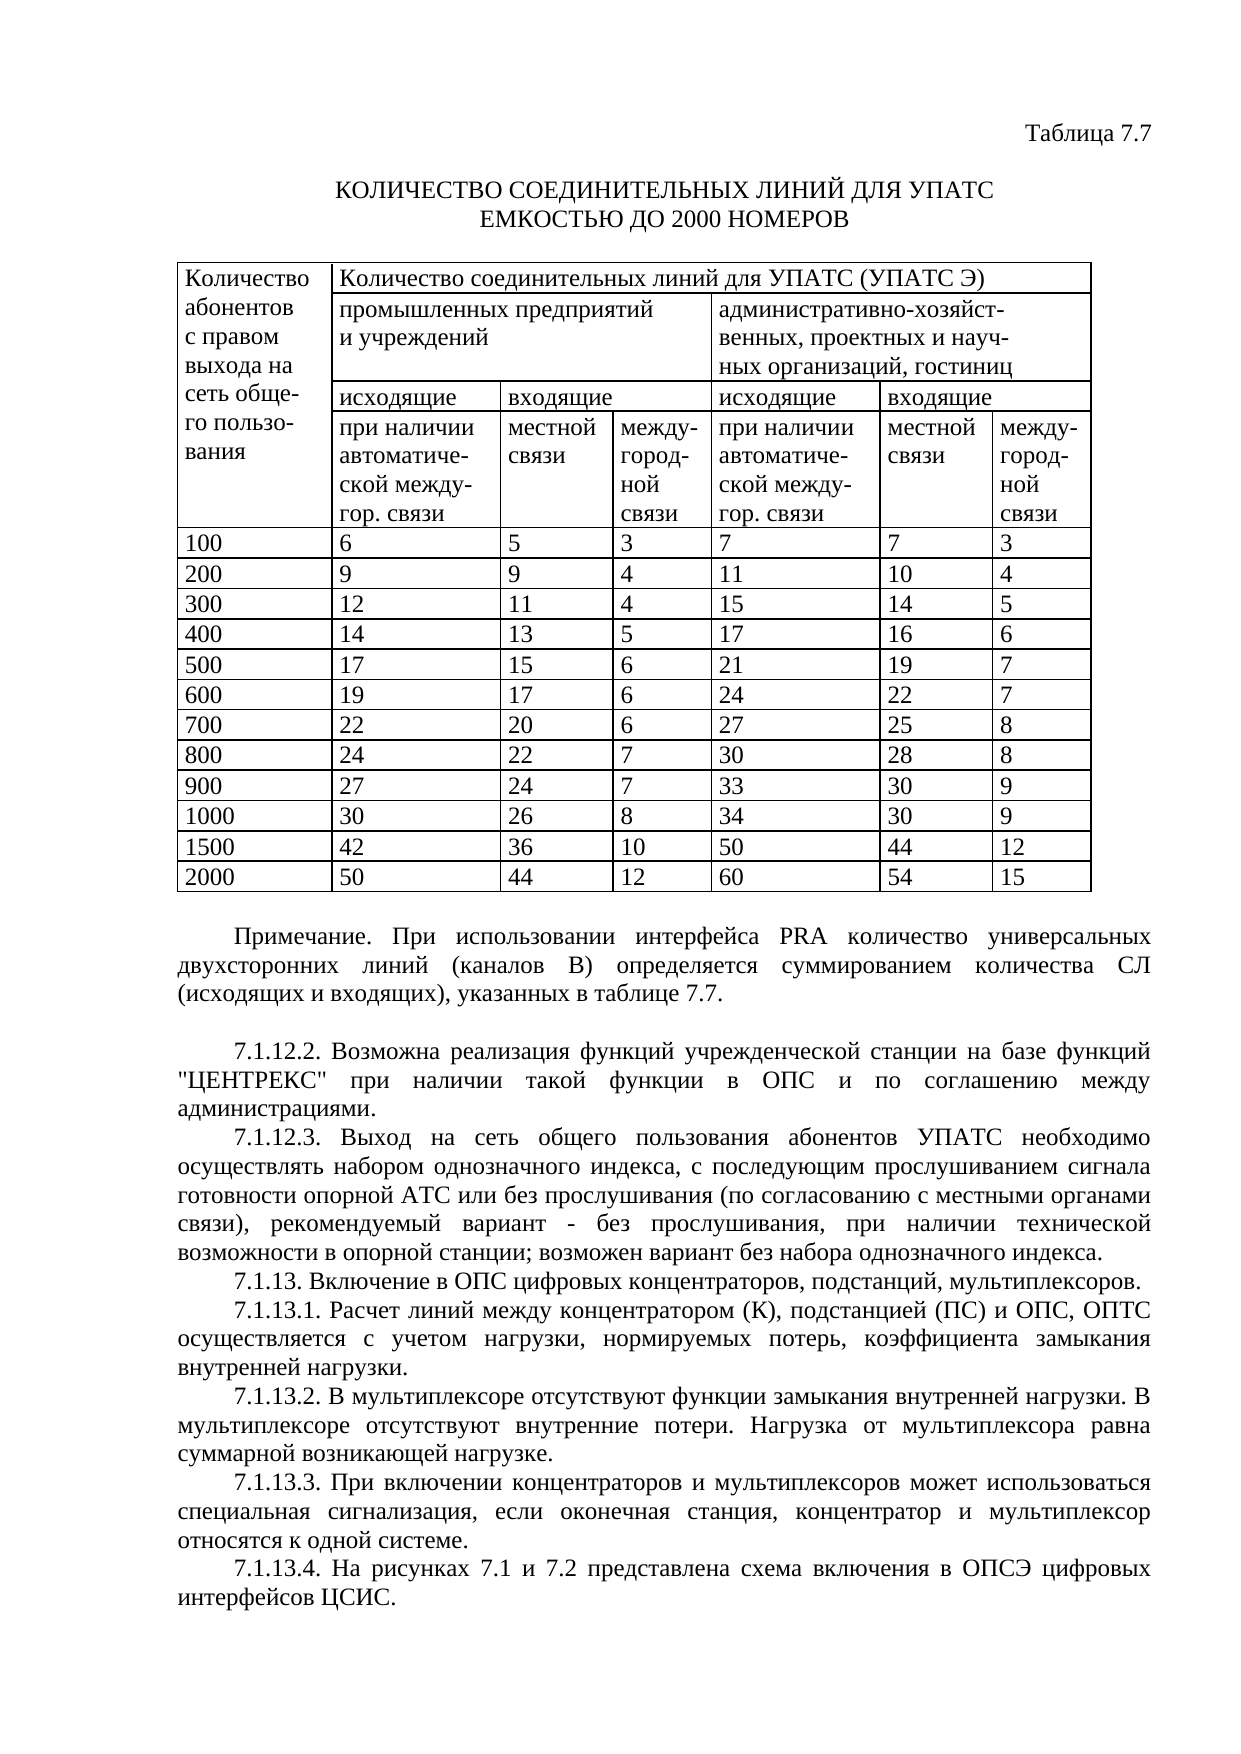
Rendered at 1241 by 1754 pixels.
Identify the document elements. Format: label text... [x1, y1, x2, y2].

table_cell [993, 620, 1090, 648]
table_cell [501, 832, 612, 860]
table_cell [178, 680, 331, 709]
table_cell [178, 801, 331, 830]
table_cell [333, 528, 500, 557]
text КОЛИЧЕСТВО СОЕДИНИТЕЛЬНЫХ ЛИНИЙ ДЛЯ УПАТС [177, 176, 1152, 204]
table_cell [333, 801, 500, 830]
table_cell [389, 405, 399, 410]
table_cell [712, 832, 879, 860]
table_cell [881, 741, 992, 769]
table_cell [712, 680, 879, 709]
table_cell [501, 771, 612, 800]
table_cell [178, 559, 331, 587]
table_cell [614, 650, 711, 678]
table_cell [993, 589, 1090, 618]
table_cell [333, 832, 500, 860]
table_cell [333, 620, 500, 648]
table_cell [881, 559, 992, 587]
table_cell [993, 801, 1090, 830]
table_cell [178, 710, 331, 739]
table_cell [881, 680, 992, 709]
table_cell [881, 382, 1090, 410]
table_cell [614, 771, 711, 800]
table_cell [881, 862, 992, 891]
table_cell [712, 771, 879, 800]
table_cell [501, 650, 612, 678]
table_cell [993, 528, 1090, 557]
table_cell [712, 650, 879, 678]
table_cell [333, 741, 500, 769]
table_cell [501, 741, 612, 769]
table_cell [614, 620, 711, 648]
text Примечание. При использовании интерфейса PRA количество универсальных двухсторонних линий (каналов В) определяется суммированием количества СЛ (исходящих и входящих), указанных в таблице 7.7. [177, 921, 1152, 1007]
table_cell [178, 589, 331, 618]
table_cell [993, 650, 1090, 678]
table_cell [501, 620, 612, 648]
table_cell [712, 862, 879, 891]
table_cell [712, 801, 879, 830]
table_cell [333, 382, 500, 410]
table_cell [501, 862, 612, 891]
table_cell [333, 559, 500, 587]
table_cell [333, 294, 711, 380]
text 7.1.13. Включение в ОПС цифровых концентраторов, подстанций, мультиплексоров. [177, 1266, 1152, 1295]
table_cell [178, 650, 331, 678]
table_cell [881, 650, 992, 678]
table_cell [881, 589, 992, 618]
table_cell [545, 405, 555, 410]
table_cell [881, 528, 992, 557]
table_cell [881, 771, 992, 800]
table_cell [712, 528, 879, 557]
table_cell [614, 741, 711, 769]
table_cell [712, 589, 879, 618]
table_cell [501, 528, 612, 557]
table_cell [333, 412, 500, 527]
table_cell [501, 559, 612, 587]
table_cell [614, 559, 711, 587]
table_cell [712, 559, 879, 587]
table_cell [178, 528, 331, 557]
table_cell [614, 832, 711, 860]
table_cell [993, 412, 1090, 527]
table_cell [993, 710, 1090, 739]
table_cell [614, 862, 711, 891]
text ЕМКОСТЬЮ ДО 2000 НОМЕРОВ [177, 204, 1152, 233]
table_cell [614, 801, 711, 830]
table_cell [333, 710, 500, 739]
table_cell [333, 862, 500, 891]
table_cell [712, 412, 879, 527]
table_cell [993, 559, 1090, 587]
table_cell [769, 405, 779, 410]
text 7.1.13.3. При включении концентраторов и мультиплексоров может использоваться специальная сигнализация, если оконечная станция, концентратор и мультиплексор относятся к одной системе. [177, 1467, 1152, 1553]
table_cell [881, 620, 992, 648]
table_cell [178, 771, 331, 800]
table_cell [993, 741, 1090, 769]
text Таблица 7.7 [177, 118, 1152, 147]
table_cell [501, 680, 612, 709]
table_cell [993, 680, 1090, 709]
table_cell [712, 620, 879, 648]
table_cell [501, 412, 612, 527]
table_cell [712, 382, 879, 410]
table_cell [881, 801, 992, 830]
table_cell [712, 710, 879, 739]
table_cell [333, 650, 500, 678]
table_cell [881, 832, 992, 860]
text 7.1.12.2. Возможна реализация функций учрежденческой станции на базе функций "ЦЕНТРЕКС" при наличии такой функции в ОПС и по соглашению между администрациями. [177, 1036, 1152, 1122]
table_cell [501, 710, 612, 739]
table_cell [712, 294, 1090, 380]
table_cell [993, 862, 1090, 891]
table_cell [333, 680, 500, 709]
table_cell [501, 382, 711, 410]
text 7.1.13.2. В мультиплексоре отсутствуют функции замыкания внутренней нагрузки. В мультиплексоре отсутствуют внутренние потери. Нагрузка от мультиплексора равна суммарной возникающей нагрузке. [177, 1381, 1152, 1467]
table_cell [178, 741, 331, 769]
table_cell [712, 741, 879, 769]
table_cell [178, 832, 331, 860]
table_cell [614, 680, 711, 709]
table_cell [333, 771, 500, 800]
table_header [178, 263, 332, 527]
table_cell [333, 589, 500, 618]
text 7.1.13.1. Расчет линий между концентратором (К), подстанцией (ПС) и ОПС, ОПТС осуществляется с учетом нагрузки, нормируемых потерь, коэффициента замыкания внутренней нагрузки. [177, 1295, 1152, 1381]
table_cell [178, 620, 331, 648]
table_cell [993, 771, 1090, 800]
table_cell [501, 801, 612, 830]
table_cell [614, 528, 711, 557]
text 7.1.13.4. На рисунках 7.1 и 7.2 представлена схема включения в ОПСЭ цифровых интерфейсов ЦСИС. [177, 1553, 1152, 1611]
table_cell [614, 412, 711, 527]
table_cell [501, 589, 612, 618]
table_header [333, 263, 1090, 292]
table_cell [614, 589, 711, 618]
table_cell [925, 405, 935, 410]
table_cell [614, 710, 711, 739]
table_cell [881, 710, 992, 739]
text 7.1.12.3. Выход на сеть общего пользования абонентов УПАТС необходимо осуществлять набором однозначного индекса, с последующим прослушиванием сигнала готовности опорной АТС или без прослушивания (по согласованию с местными органами связи), рекомендуемый вариант - без прослушивания, при наличии технической возможности в опорной станции; возможен вариант без набора однозначного индекса. [177, 1122, 1152, 1266]
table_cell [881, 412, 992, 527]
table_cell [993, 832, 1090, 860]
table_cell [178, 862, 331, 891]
